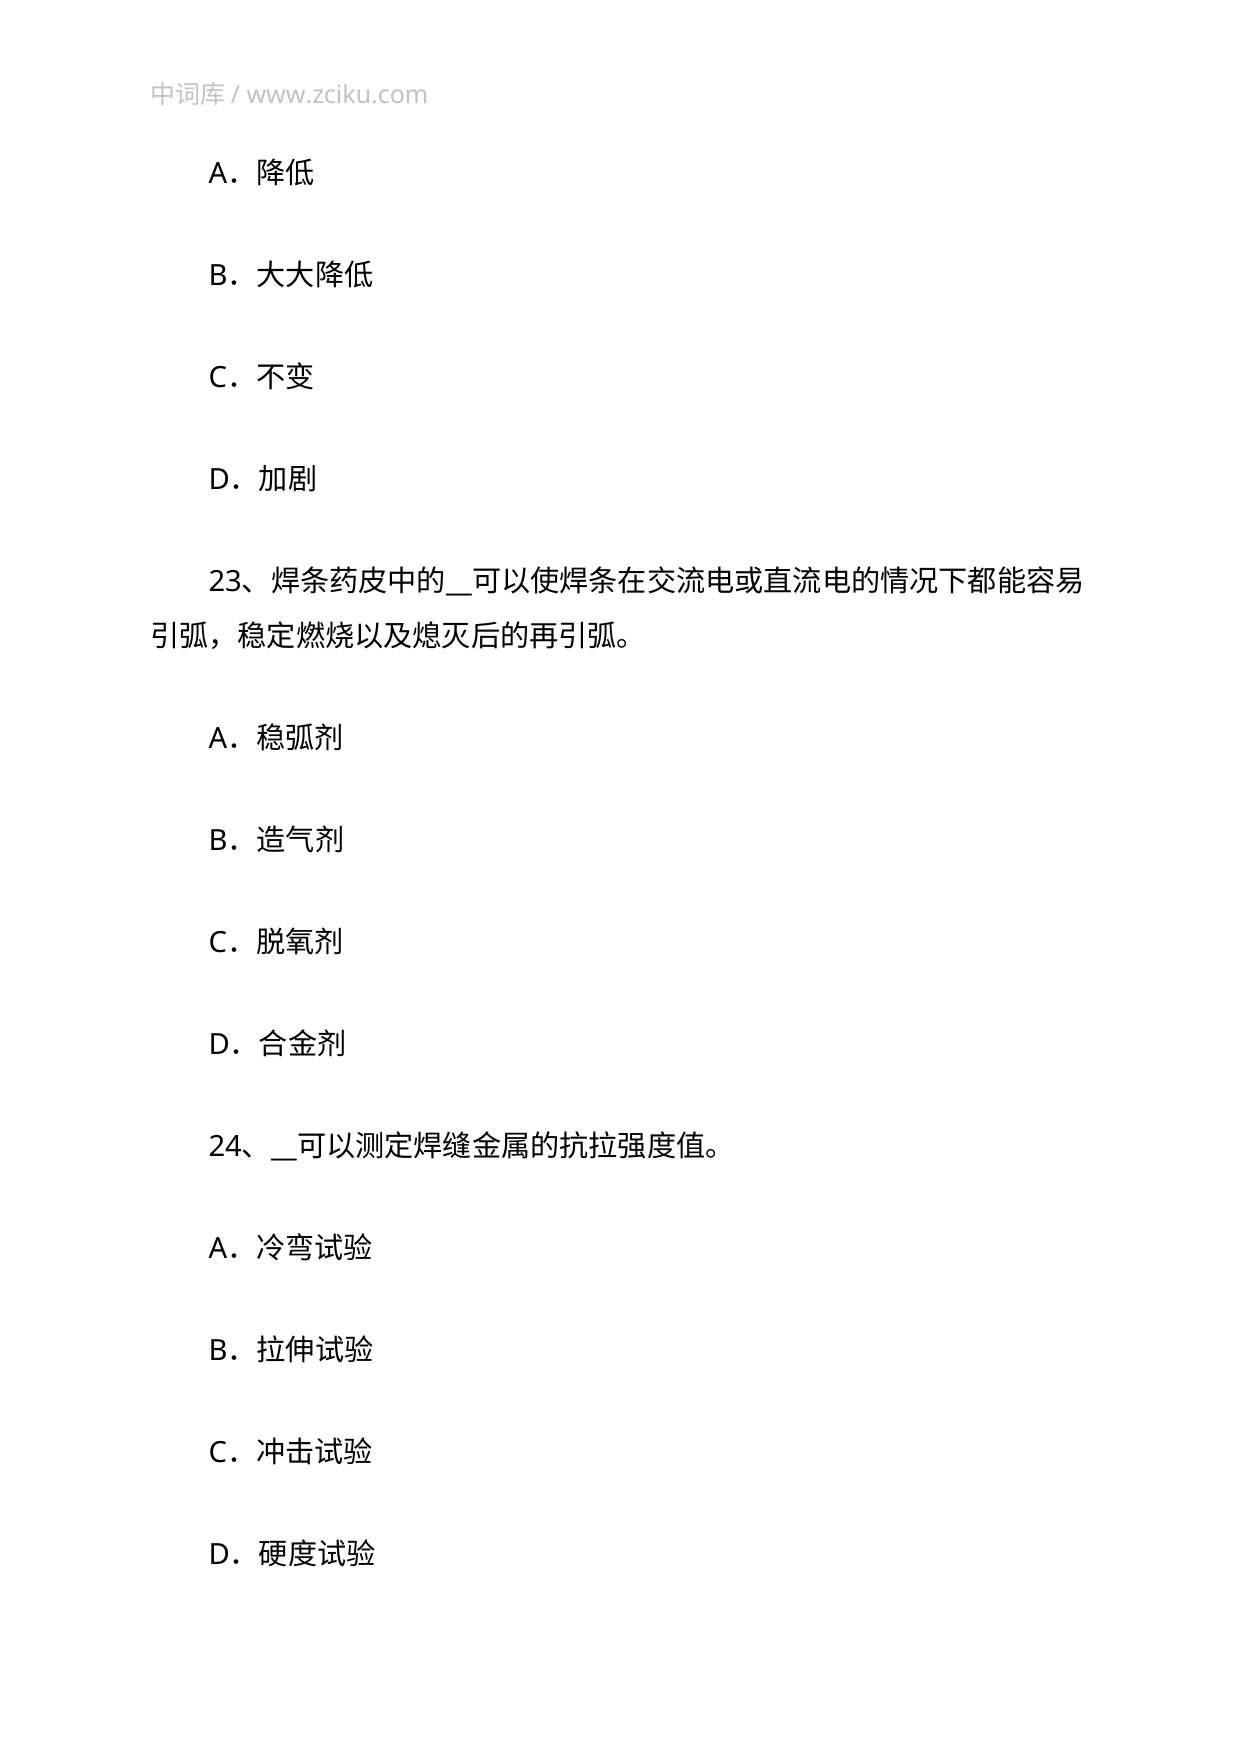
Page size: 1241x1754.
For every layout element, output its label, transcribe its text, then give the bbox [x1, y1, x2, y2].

text C．脱氧剂 [150, 919, 1090, 961]
text A．冷弯试验 [150, 1224, 1090, 1267]
text C．冲击试验 [150, 1428, 1090, 1471]
text C．不变 [150, 354, 1090, 396]
text A．降低 [150, 150, 1090, 192]
text B．造气剂 [150, 817, 1090, 859]
text B．拉伸试验 [150, 1327, 1090, 1369]
text 24、__可以测定焊缝金属的抗拉强度值。 [150, 1123, 1090, 1165]
text 23、焊条药皮中的__可以使焊条在交流电或直流电的情况下都能容易引弧，稳定燃烧以及熄灭后的再引弧。 [150, 558, 1090, 655]
text D．加剧 [150, 456, 1090, 498]
text D．硬度试验 [150, 1531, 1090, 1573]
text D．合金剂 [150, 1021, 1090, 1063]
text A．稳弧剂 [150, 715, 1090, 757]
text B．大大降低 [150, 252, 1090, 294]
